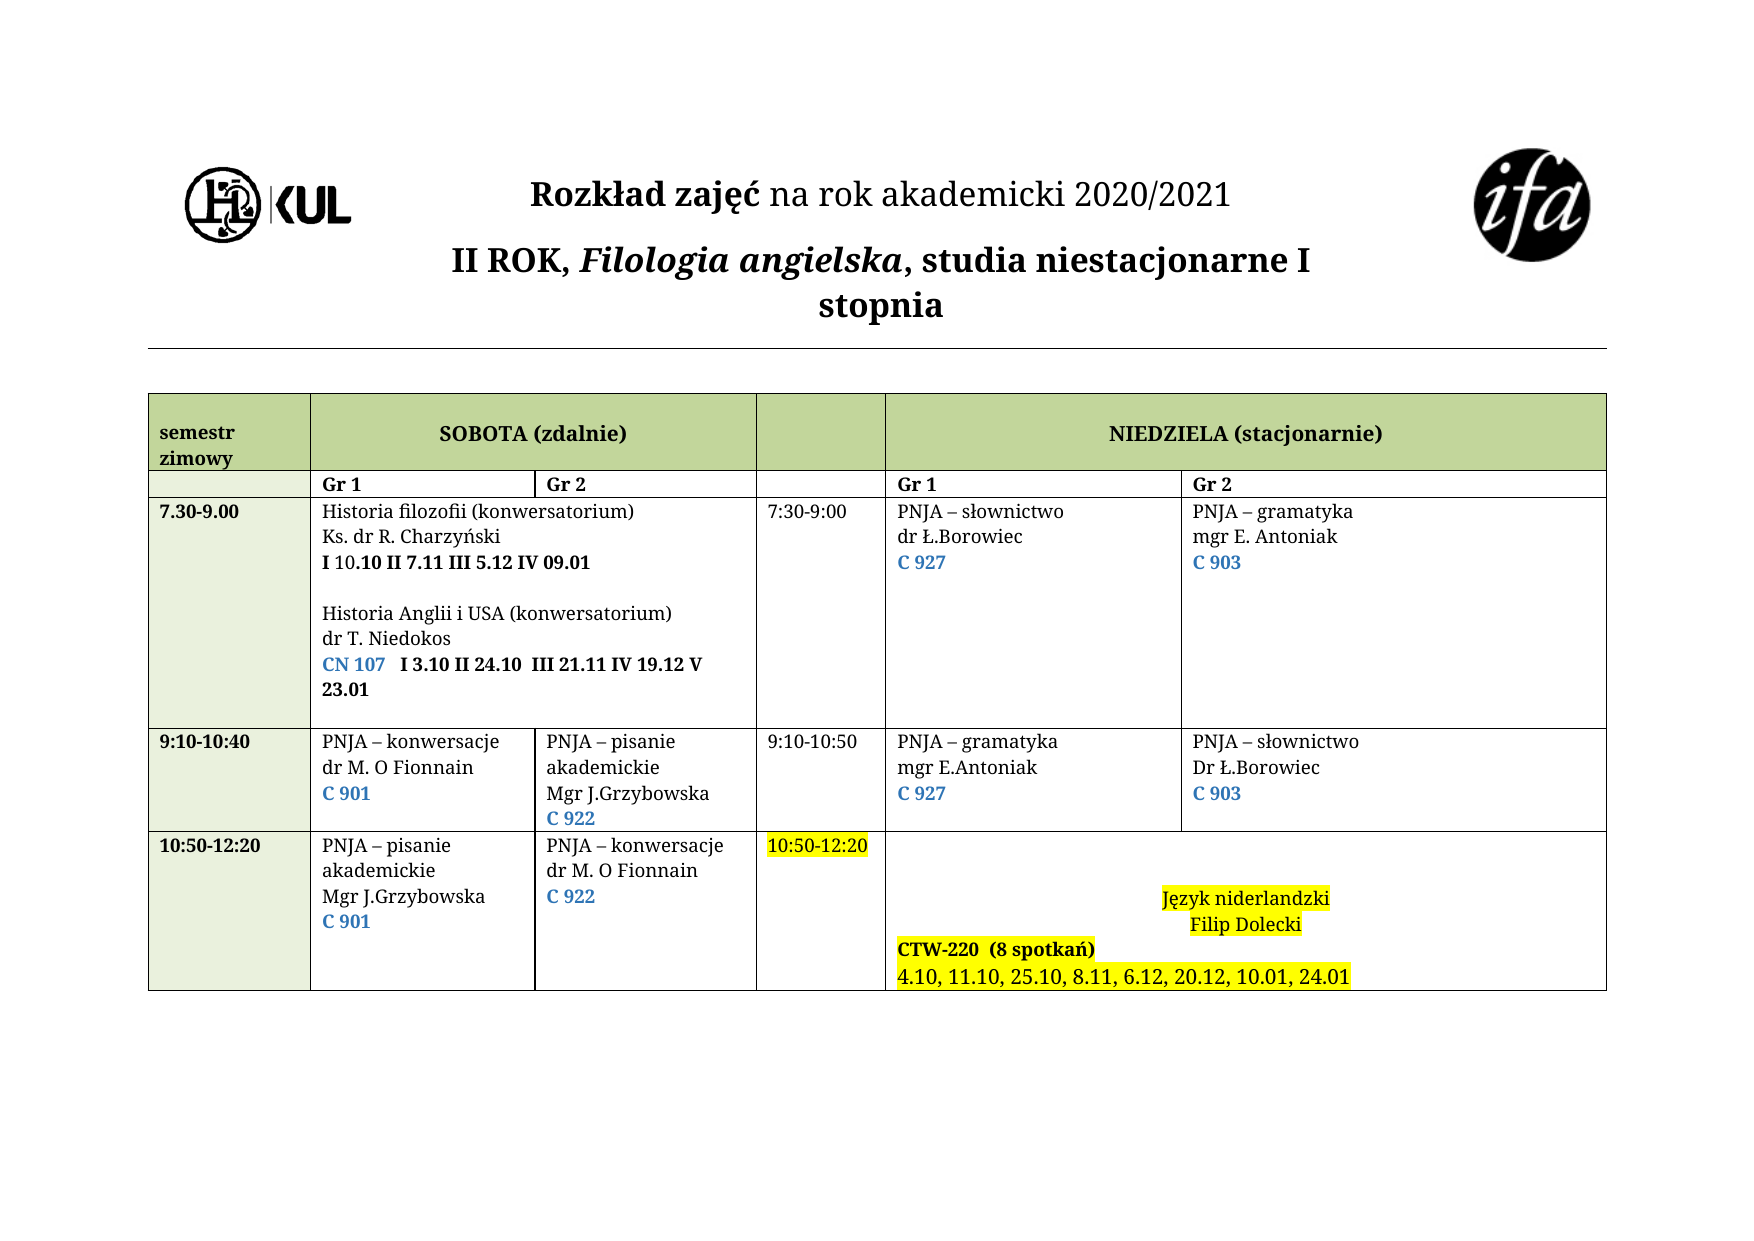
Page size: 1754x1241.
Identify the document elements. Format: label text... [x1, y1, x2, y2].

table_header [757, 394, 885, 470]
picture [158, 147, 377, 262]
table_cell 7:30-9:00 [757, 498, 885, 728]
table_header semestr zimowy [149, 394, 310, 470]
table_cell PNJA – słownictwo dr Ł.Borowiec C 927 [886, 498, 1181, 728]
table_cell PNJA – gramatyka mgr E.Antoniak C 927 [886, 729, 1181, 831]
table_cell Historia filozofii (konwersatorium) Ks. dr R. Charzyński I 10.10 II 7.11 III 5.12 IV 09.01 Historia Anglii i USA (konwersatorium) dr T. Niedokos CN 107 I 3.10 II 24.10 III 21.11 IV 19.12 V 23.01 [311, 498, 756, 728]
table_cell PNJA – pisanie akademickie Mgr J.Grzybowska C 901 [311, 832, 534, 990]
table_cell PNJA – gramatyka mgr E. Antoniak C 903 [1182, 498, 1606, 728]
table_cell 7.30-9.00 [149, 498, 310, 728]
table_header NIEDZIELA (stacjonarnie) [886, 394, 1606, 470]
table_cell 9:10-10:40 [149, 729, 310, 831]
table_header [148, 148, 388, 348]
table_cell Gr 2 [536, 471, 756, 497]
table_header [1375, 148, 1607, 348]
table_cell PNJA – konwersacje dr M. O Fionnain C 901 [311, 729, 534, 831]
table_cell Gr 1 [311, 471, 534, 497]
table_cell 10:50-12:20 [149, 832, 310, 990]
table_cell PNJA – konwersacje dr M. O Fionnain C 922 [536, 832, 756, 990]
table_cell Język niderlandzki Filip Dolecki CTW-220 (8 spotkań) 4.10, 11.10, 25.10, 8.11, 6.12, 20.12, 10.01, 24.01 [886, 832, 1606, 990]
table_cell 10:50-12:20 [757, 832, 885, 990]
table_header Rozkład zajęć na rok akademicki 2020/2021 II ROK, Filologia angielska, studia niestacjonarne I stopnia [388, 148, 1374, 348]
picture [1466, 147, 1596, 266]
table_cell 9:10-10:50 [757, 729, 885, 831]
table_cell Gr 1 [886, 471, 1181, 497]
table_header SOBOTA (zdalnie) [311, 394, 756, 470]
table_cell Gr 2 [1182, 471, 1606, 497]
table_cell PNJA – pisanie akademickie Mgr J.Grzybowska C 922 [536, 729, 756, 831]
table_cell PNJA – słownictwo Dr Ł.Borowiec C 903 [1182, 729, 1606, 831]
table_cell [757, 471, 885, 497]
table_cell [149, 471, 310, 497]
